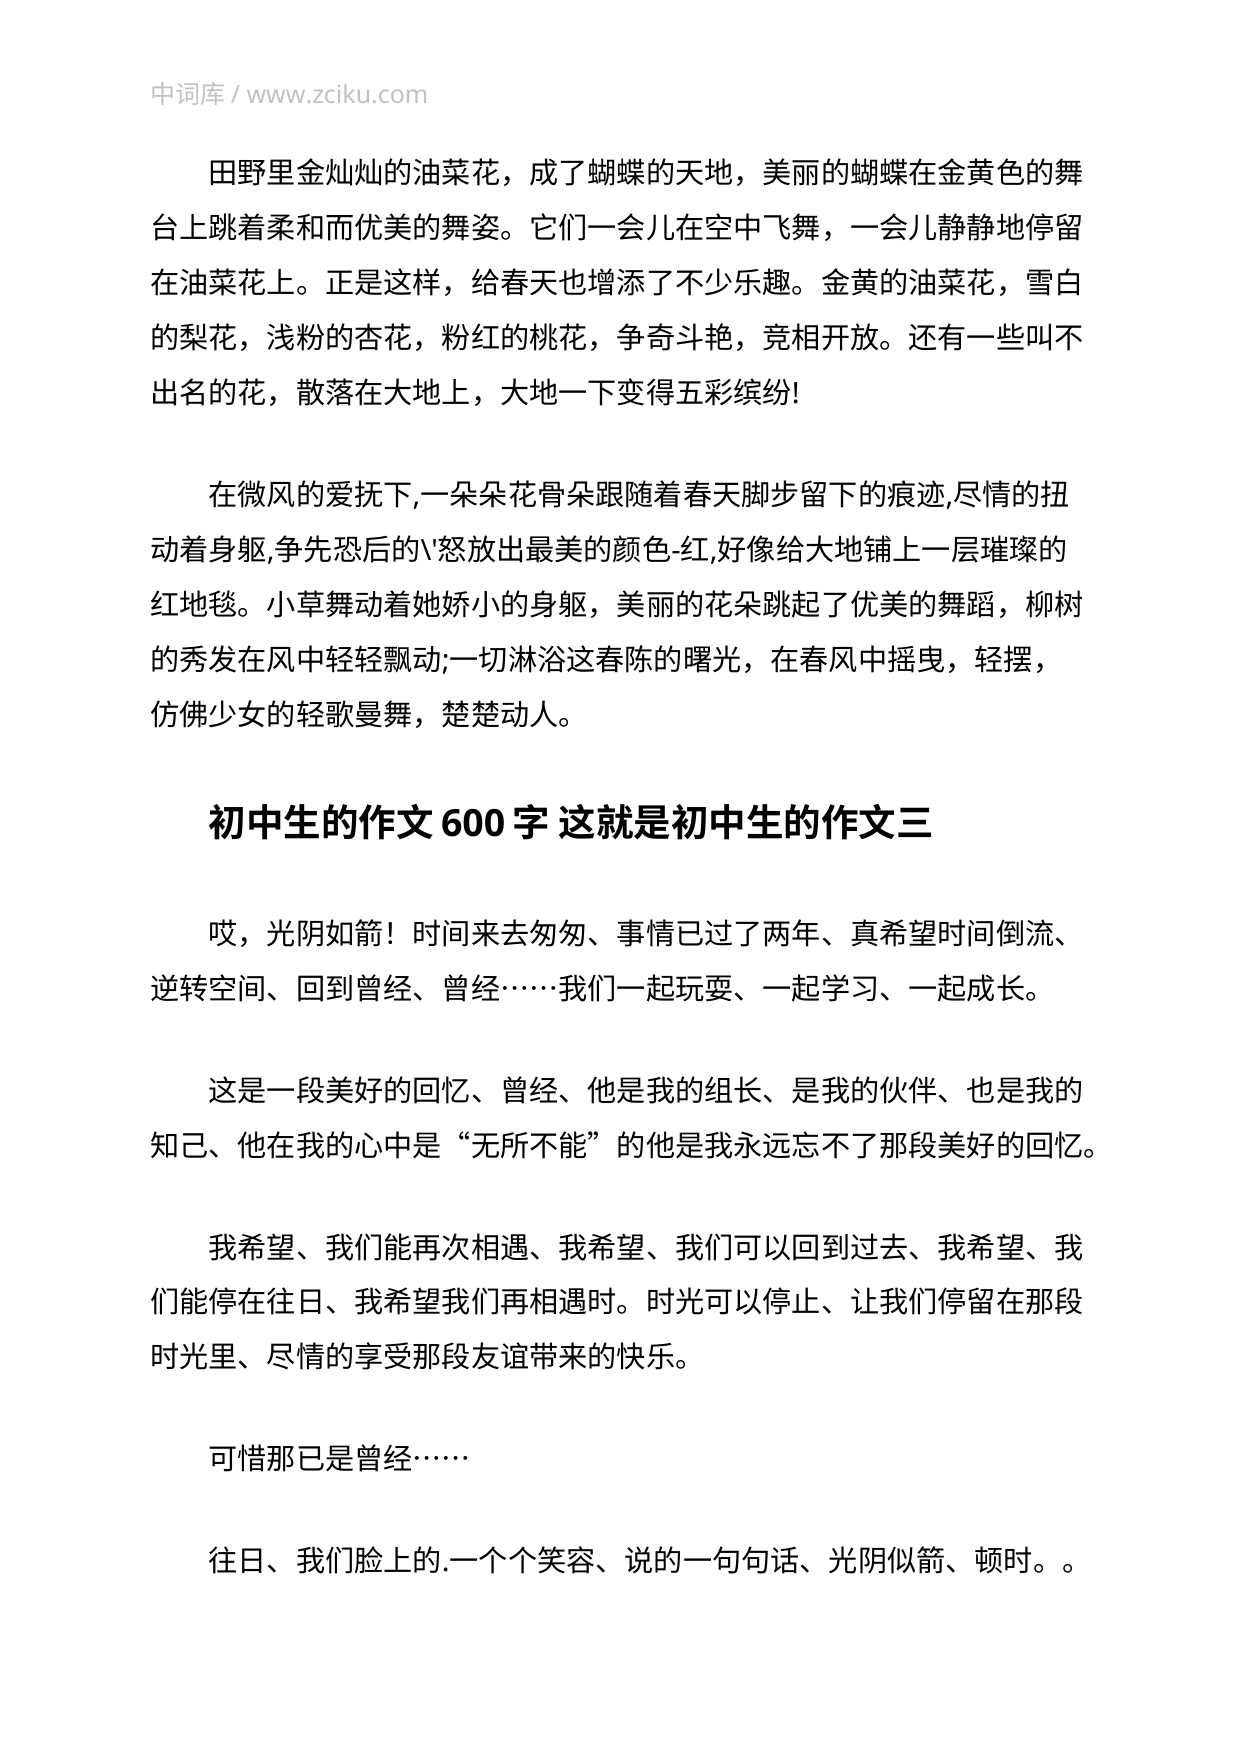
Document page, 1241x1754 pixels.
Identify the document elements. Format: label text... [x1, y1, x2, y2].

text 在微风的爱抚下,一朵朵花骨朵跟随着春天脚步留下的痕迹,尽情的扭动着身躯,争先恐后的\'怒放出最美的颜色-红,好像给大地铺上一层璀璨的红地毯。小草舞动着她娇小的身躯，美丽的花朵跳起了优美的舞蹈，柳树的秀发在风中轻轻飘动;一切淋浴这春陈的曙光，在春风中摇曳，轻摆，仿佛少女的轻歌曼舞，楚楚动人。 [150, 472, 1090, 734]
text 这是一段美好的回忆、曾经、他是我的组长、是我的伙伴、也是我的知己、他在我的心中是“无所不能”的他是我永远忘不了那段美好的回忆。 [150, 1067, 1090, 1165]
text 初中生的作文600字 这就是初中生的作文三 [150, 793, 1090, 848]
text 田野里金灿灿的油菜花，成了蝴蝶的天地，美丽的蝴蝶在金黄色的舞台上跳着柔和而优美的舞姿。它们一会儿在空中飞舞，一会儿静静地停留在油菜花上。正是这样，给春天也增添了不少乐趣。金黄的油菜花，雪白的梨花，浅粉的杏花，粉红的桃花，争奇斗艳，竞相开放。还有一些叫不出名的花，散落在大地上，大地一下变得五彩缤纷! [150, 150, 1090, 412]
text 哎，光阴如箭！时间来去匆匆、事情已过了两年、真希望时间倒流、逆转空间、回到曾经、曾经……我们一起玩耍、一起学习、一起成长。 [150, 911, 1090, 1008]
text 我希望、我们能再次相遇、我希望、我们可以回到过去、我希望、我们能停在往日、我希望我们再相遇时。时光可以停止、让我们停留在那段时光里、尽情的享受那段友谊带来的快乐。 [150, 1224, 1090, 1376]
text 可惜那已是曾经…… [150, 1436, 1090, 1478]
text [150, 1537, 1090, 1580]
